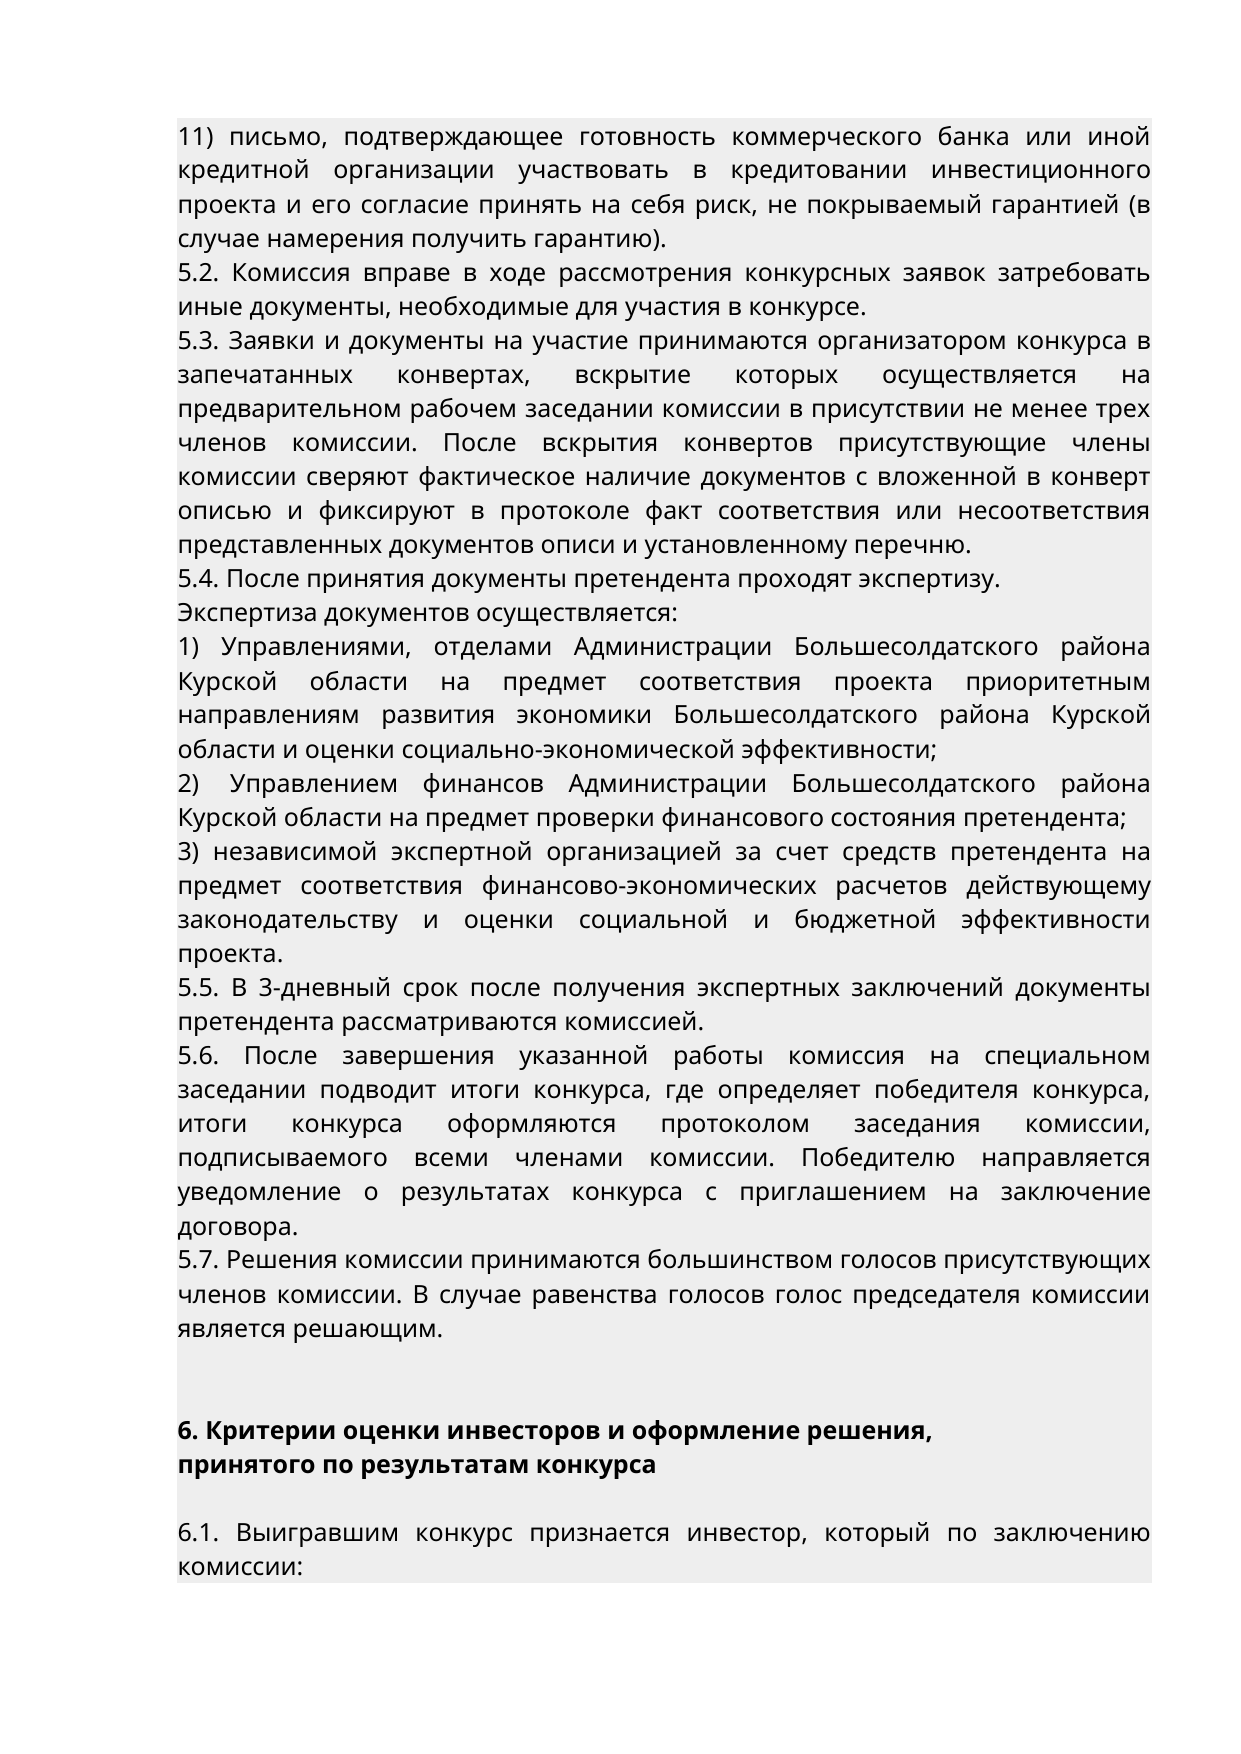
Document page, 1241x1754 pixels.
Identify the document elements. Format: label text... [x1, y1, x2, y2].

text 5.7. Решения комиссии принимаются большинством голосов присутствующих членов комиссии. В случае равенства голосов голос председателя комиссии является решающим. [177, 1242, 1152, 1344]
text 6.1. Выигравшим конкурс признается инвестор, который по заключению комиссии: [177, 1515, 1152, 1583]
text 6. Критерии оценки инвесторов и оформление решения, [177, 1412, 1152, 1447]
text 3) независимой экспертной организацией за счет средств претендента на предмет соответствия финансово-экономических расчетов действующему законодательству и оценки социальной и бюджетной эффективности проекта. [177, 833, 1152, 970]
text принятого по результатам конкурса [177, 1447, 1152, 1481]
text Экспертиза документов осуществляется: [177, 595, 1152, 629]
text 1) Управлениями, отделами Администрации Большесолдатского района Курской области на предмет соответствия проекта приоритетным направлениям развития экономики Большесолдатского района Курской области и оценки социально-экономической эффективности; [177, 629, 1152, 765]
text 5.5. В 3-дневный срок после получения экспертных заключений документы претендента рассматриваются комиссией. [177, 970, 1152, 1038]
text 11) письмо, подтверждающее готовность коммерческого банка или иной кредитной организации участвовать в кредитовании инвестиционного проекта и его согласие принять на себя риск, не покрываемый гарантией (в случае намерения получить гарантию). [177, 118, 1152, 254]
text 5.4. После принятия документы претендента проходят экспертизу. [177, 561, 1152, 595]
text 2) Управлением финансов Администрации Большесолдатского района Курской области на предмет проверки финансового состояния претендента; [177, 765, 1152, 833]
text 5.2. Комиссия вправе в ходе рассмотрения конкурсных заявок затребовать иные документы, необходимые для участия в конкурсе. [177, 254, 1152, 322]
text 5.6. После завершения указанной работы комиссия на специальном заседании подводит итоги конкурса, где определяет победителя конкурса, итоги конкурса оформляются протоколом заседания комиссии, подписываемого всеми членами комиссии. Победителю направляется уведомление о результатах конкурса с приглашением на заключение договора. [177, 1038, 1152, 1242]
text 5.3. Заявки и документы на участие принимаются организатором конкурса в запечатанных конвертах, вскрытие которых осуществляется на предварительном рабочем заседании комиссии в присутствии не менее трех членов комиссии. После вскрытия конвертов присутствующие члены комиссии сверяют фактическое наличие документов с вложенной в конверт описью и фиксируют в протоколе факт соответствия или несоответствия представленных документов описи и установленному перечню. [177, 322, 1152, 561]
